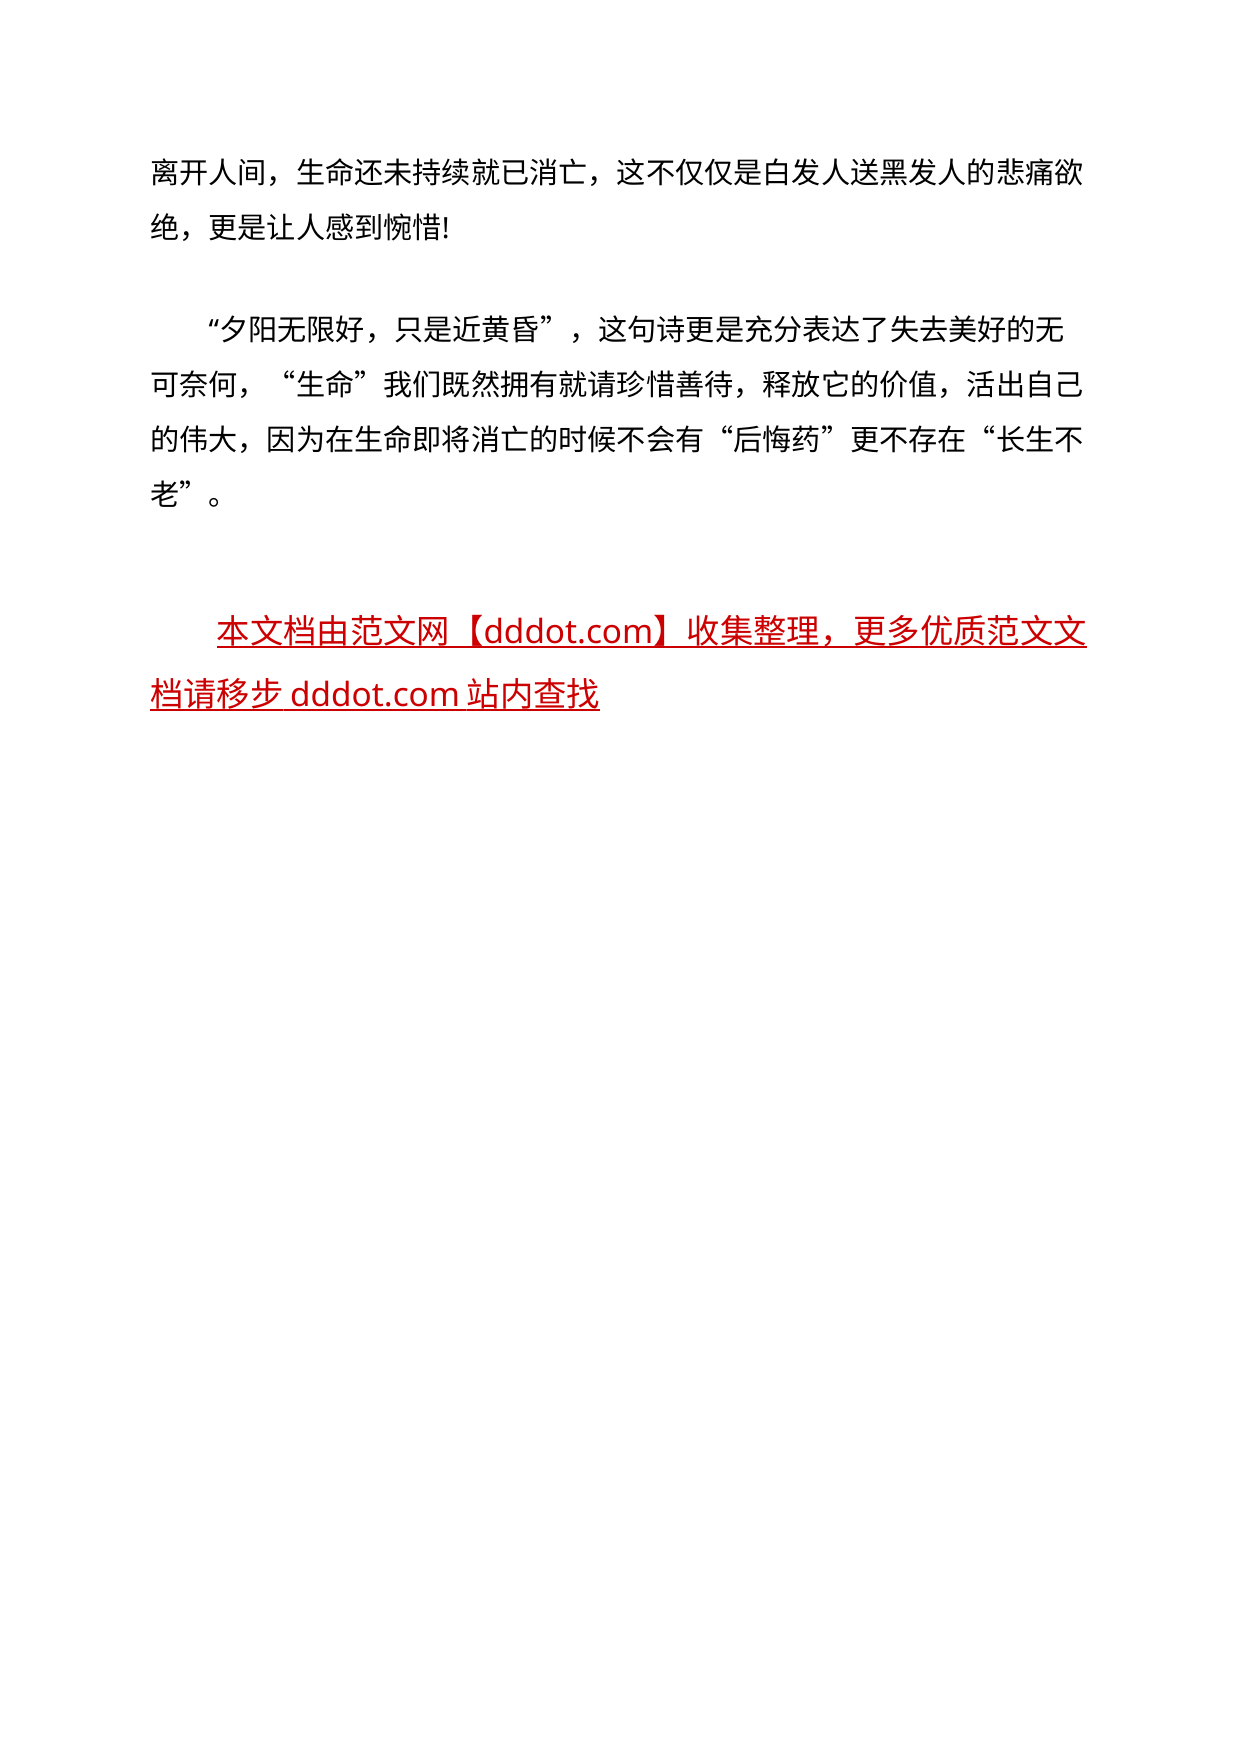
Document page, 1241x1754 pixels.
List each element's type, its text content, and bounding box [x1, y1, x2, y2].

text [150, 150, 1090, 247]
text 本文档由范文网【dddot.com】收集整理，更多优质范文文档请移步dddot.com站内查找 [150, 605, 1090, 716]
text “夕阳无限好，只是近黄昏”，这句诗更是充分表达了失去美好的无可奈何，“生命”我们既然拥有就请珍惜善待，释放它的价值，活出自己的伟大，因为在生命即将消亡的时候不会有“后悔药”更不存在“长生不老”。 [150, 307, 1090, 514]
